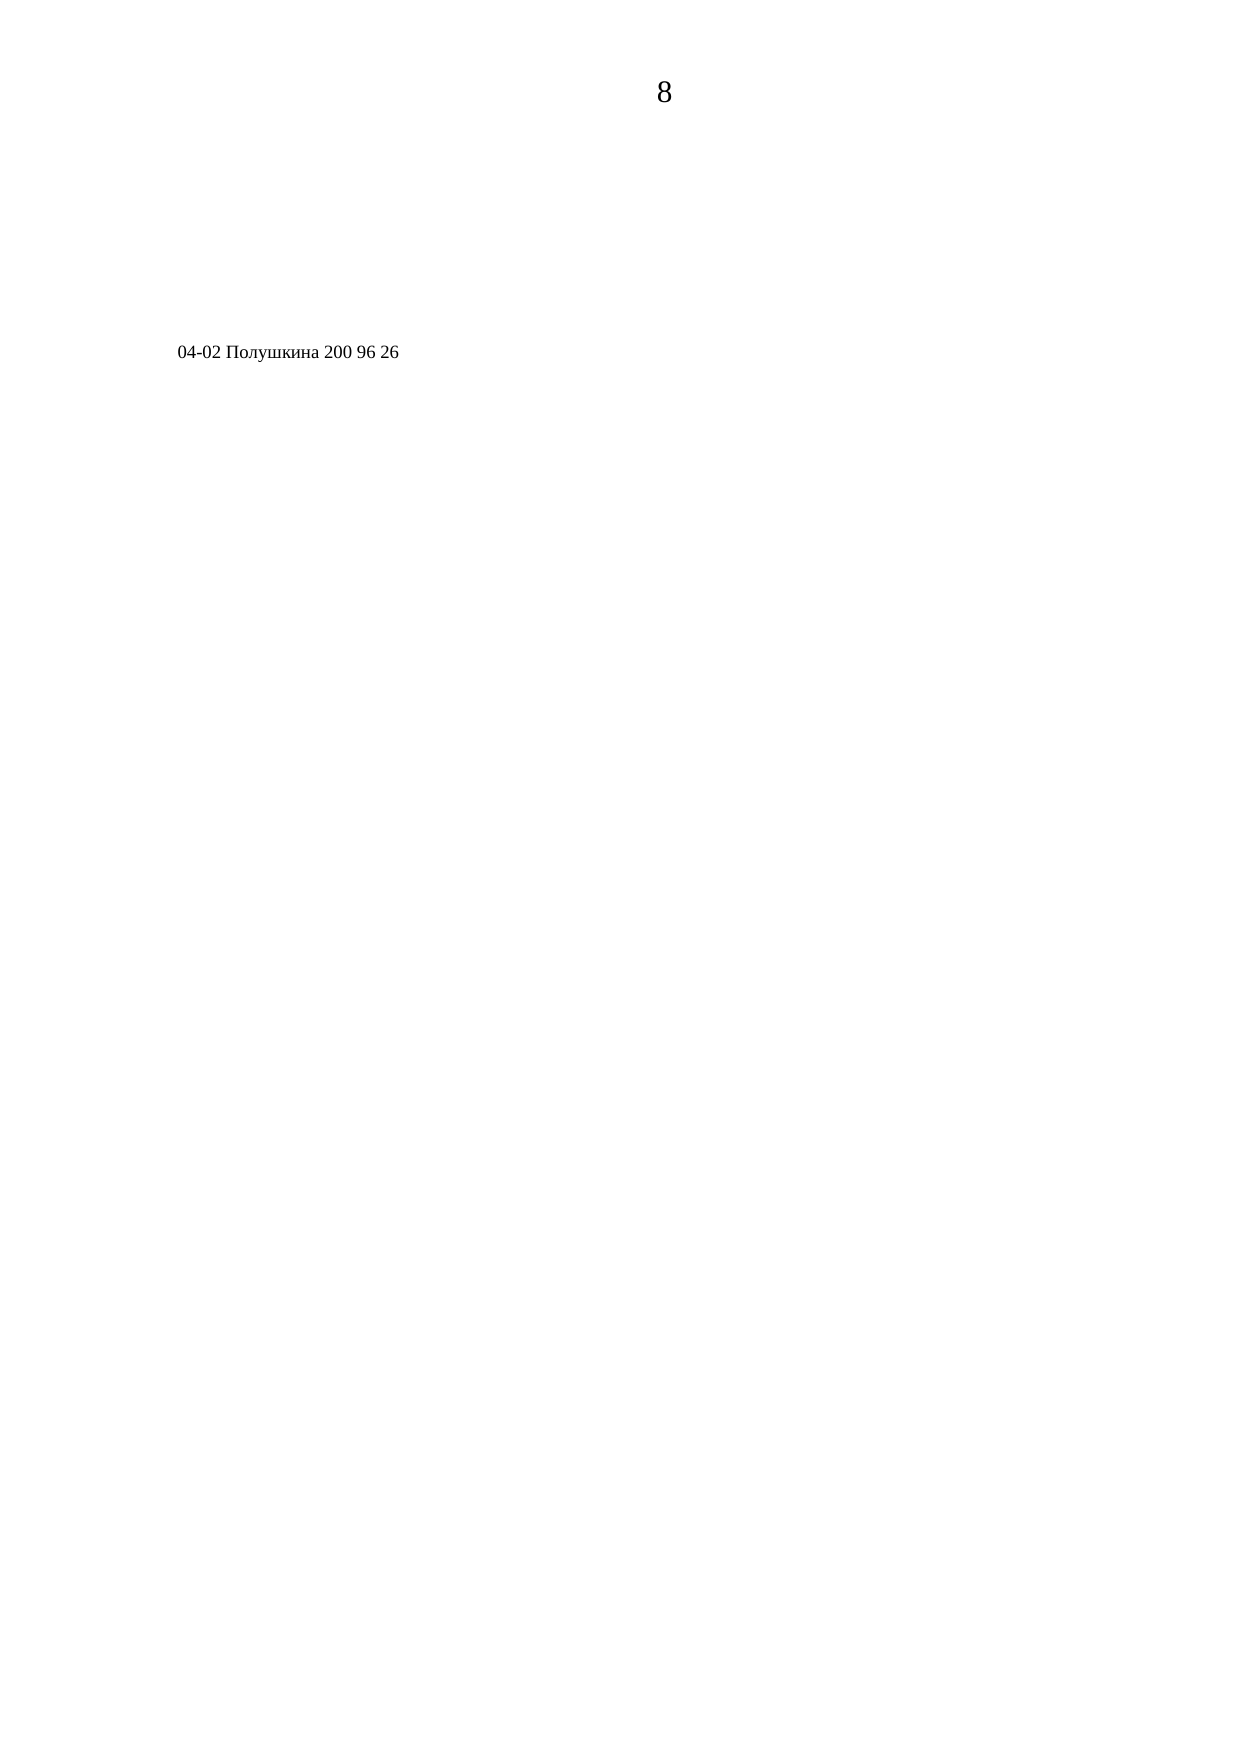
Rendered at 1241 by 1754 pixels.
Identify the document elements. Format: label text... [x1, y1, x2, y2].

text 04-02 Полушкина 200 96 26 [177, 343, 1152, 362]
